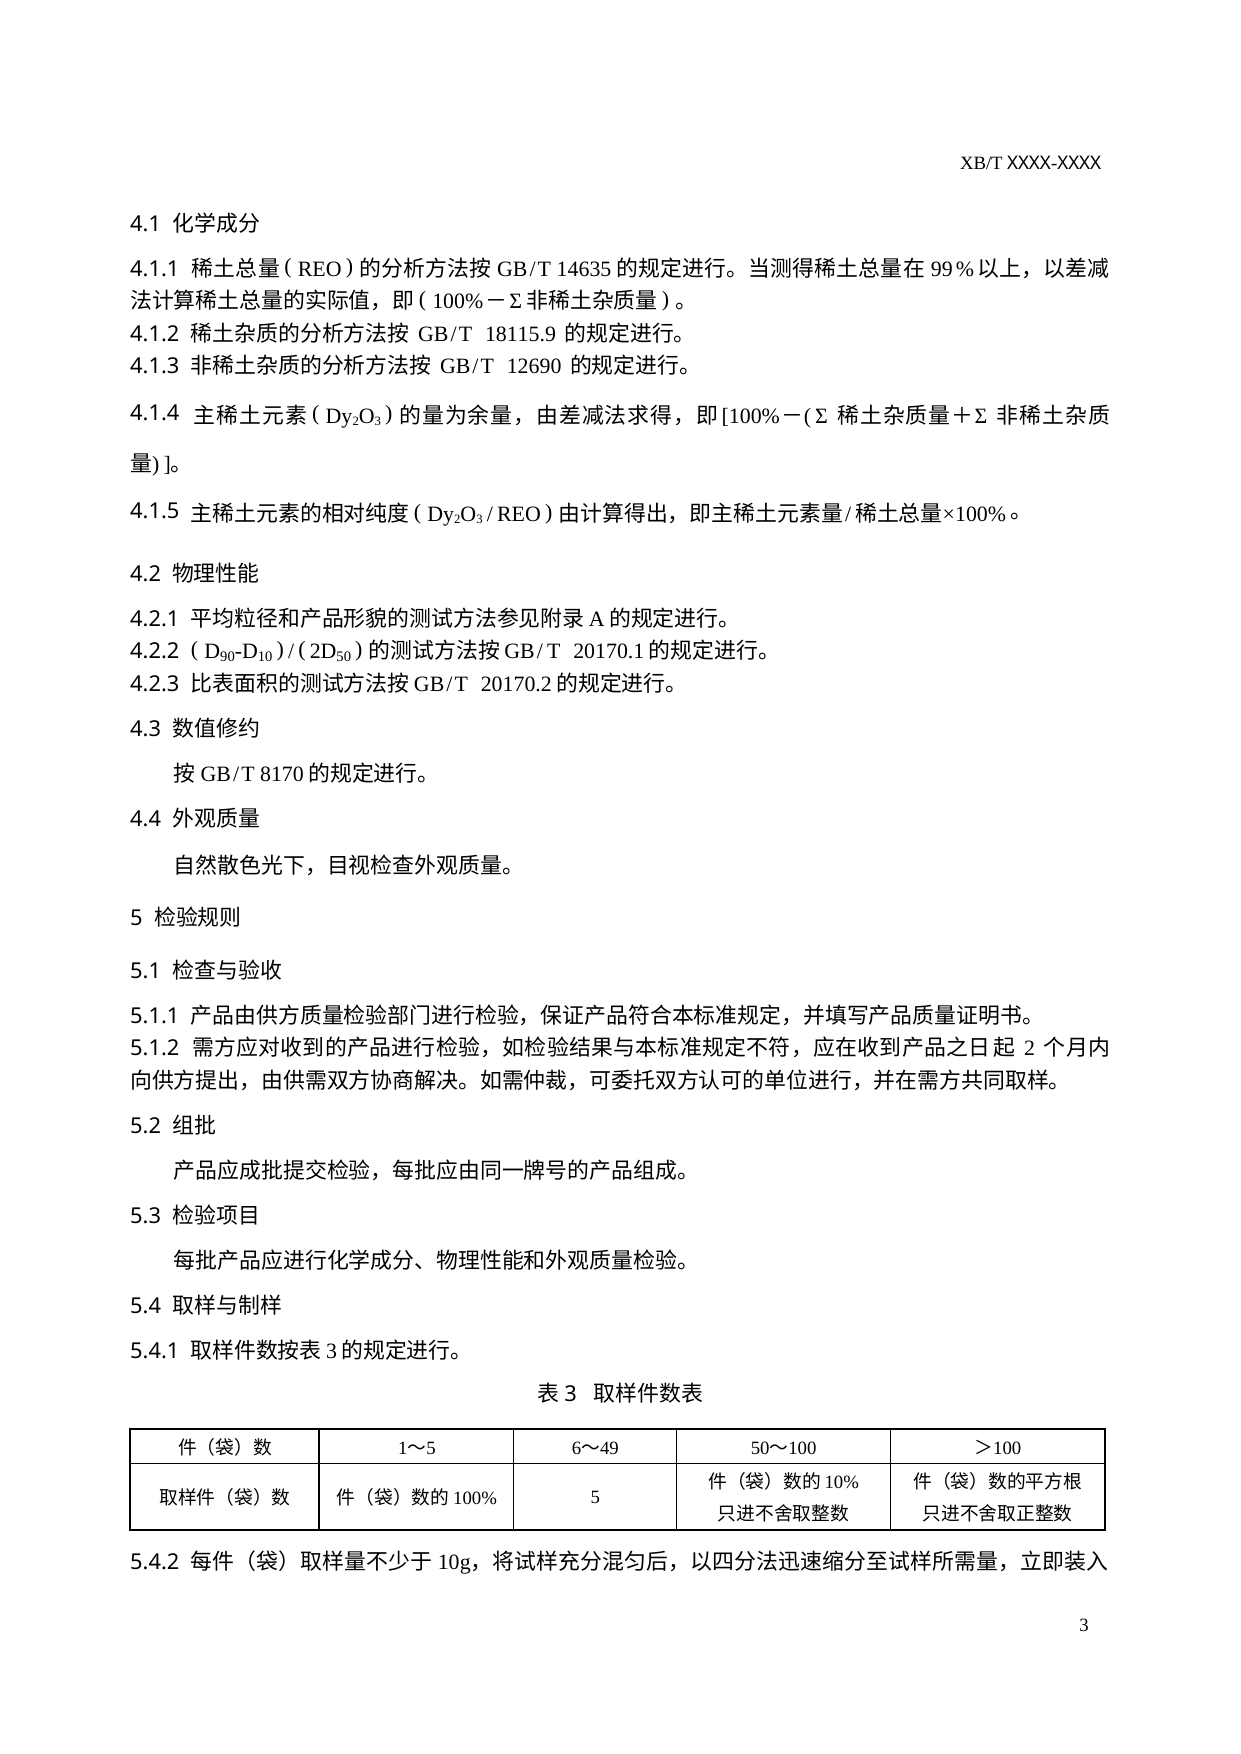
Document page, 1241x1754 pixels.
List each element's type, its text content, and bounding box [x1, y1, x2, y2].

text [130, 1543, 1110, 1576]
text 5.1.1 产品由供方质量检验部门进行检验，保证产品符合本标准规定，并填写产品质量证明书。 [130, 997, 1110, 1030]
text 5.4.1 取样件数按表3的规定进行。 [130, 1332, 1110, 1365]
text 4.1 化学成分 [130, 204, 1110, 238]
table_cell 取样件（袋）数 [131, 1464, 318, 1529]
text 4.2.3 比表面积的测试方法按GB/T 20170.2的规定进行。 [130, 666, 1110, 698]
table_cell 件（袋）数的平方根 只进不舍取正整数 [891, 1464, 1104, 1529]
text 5.4 取样与制样 [130, 1287, 1110, 1320]
text 4.4 外观质量 [130, 801, 1110, 833]
text 4.1.1 稀土总量(REO)的分析方法按GB/T 14635的规定进行。当测得稀土总量在99%以上，以差减法计算稀土总量的实际值，即(100%－Σ非稀土杂质量)。 [130, 251, 1110, 316]
table_cell 5 [514, 1464, 676, 1529]
text 4.1.5 主稀土元素的相对纯度(Dy2O3/REO)由计算得出，即主稀土元素量/稀土总量×100%。 [130, 478, 1110, 543]
text 4.3 数值修约 [130, 711, 1110, 743]
table_cell 件（袋）数的100% [320, 1464, 513, 1529]
table_header ＞100 [891, 1430, 1104, 1463]
table_cell 件（袋）数的10% 只进不舍取整数 [677, 1464, 890, 1529]
text 按 GB/T 8170的规定进行。 [130, 756, 1110, 788]
text 5.1 检查与验收 [130, 952, 1110, 985]
text 每批产品应进行化学成分、物理性能和外观质量检验。 [130, 1242, 1110, 1275]
text 4.2 物理性能 [130, 556, 1110, 588]
table_header 6～49 [514, 1430, 676, 1463]
text 5 检验规则 [130, 900, 1110, 932]
text 4.2.2 (D90-D10)/(2D50)的测试方法按GB/T 20170.1的规定进行。 [130, 633, 1110, 666]
text 5.2 组批 [130, 1107, 1110, 1140]
text 产品应成批提交检验，每批应由同一牌号的产品组成。 [130, 1152, 1110, 1185]
text 表 3 取样件数表 [130, 1376, 1110, 1409]
text 4.2.1 平均粒径和产品形貌的测试方法参见附录A的规定进行。 [130, 601, 1110, 633]
text 自然散色光下，目视检查外观质量。 [130, 846, 1110, 880]
table_header 1～5 [320, 1430, 513, 1463]
text 4.1.3 非稀土杂质的分析方法按GB/T 12690的规定进行。 [130, 348, 1110, 381]
text 4.1.2 稀土杂质的分析方法按GB/T 18115.9的规定进行。 [130, 316, 1110, 348]
text 5.1.2 需方应对收到的产品进行检验，如检验结果与本标准规定不符，应在收到产品之日起2个月内向供方提出，由供需双方协商解决。如需仲裁，可委托双方认可的单位进行，并在需方共同取样。 [130, 1030, 1110, 1095]
text 5.3 检验项目 [130, 1197, 1110, 1230]
text 4.1.4 主稀土元素(Dy2O3)的量为余量，由差减法求得，即[100%－(Σ稀土杂质量＋Σ非稀土杂质量)]。 [130, 381, 1110, 478]
table_header 件（袋）数 [131, 1430, 318, 1463]
table_header 50～100 [677, 1430, 890, 1463]
